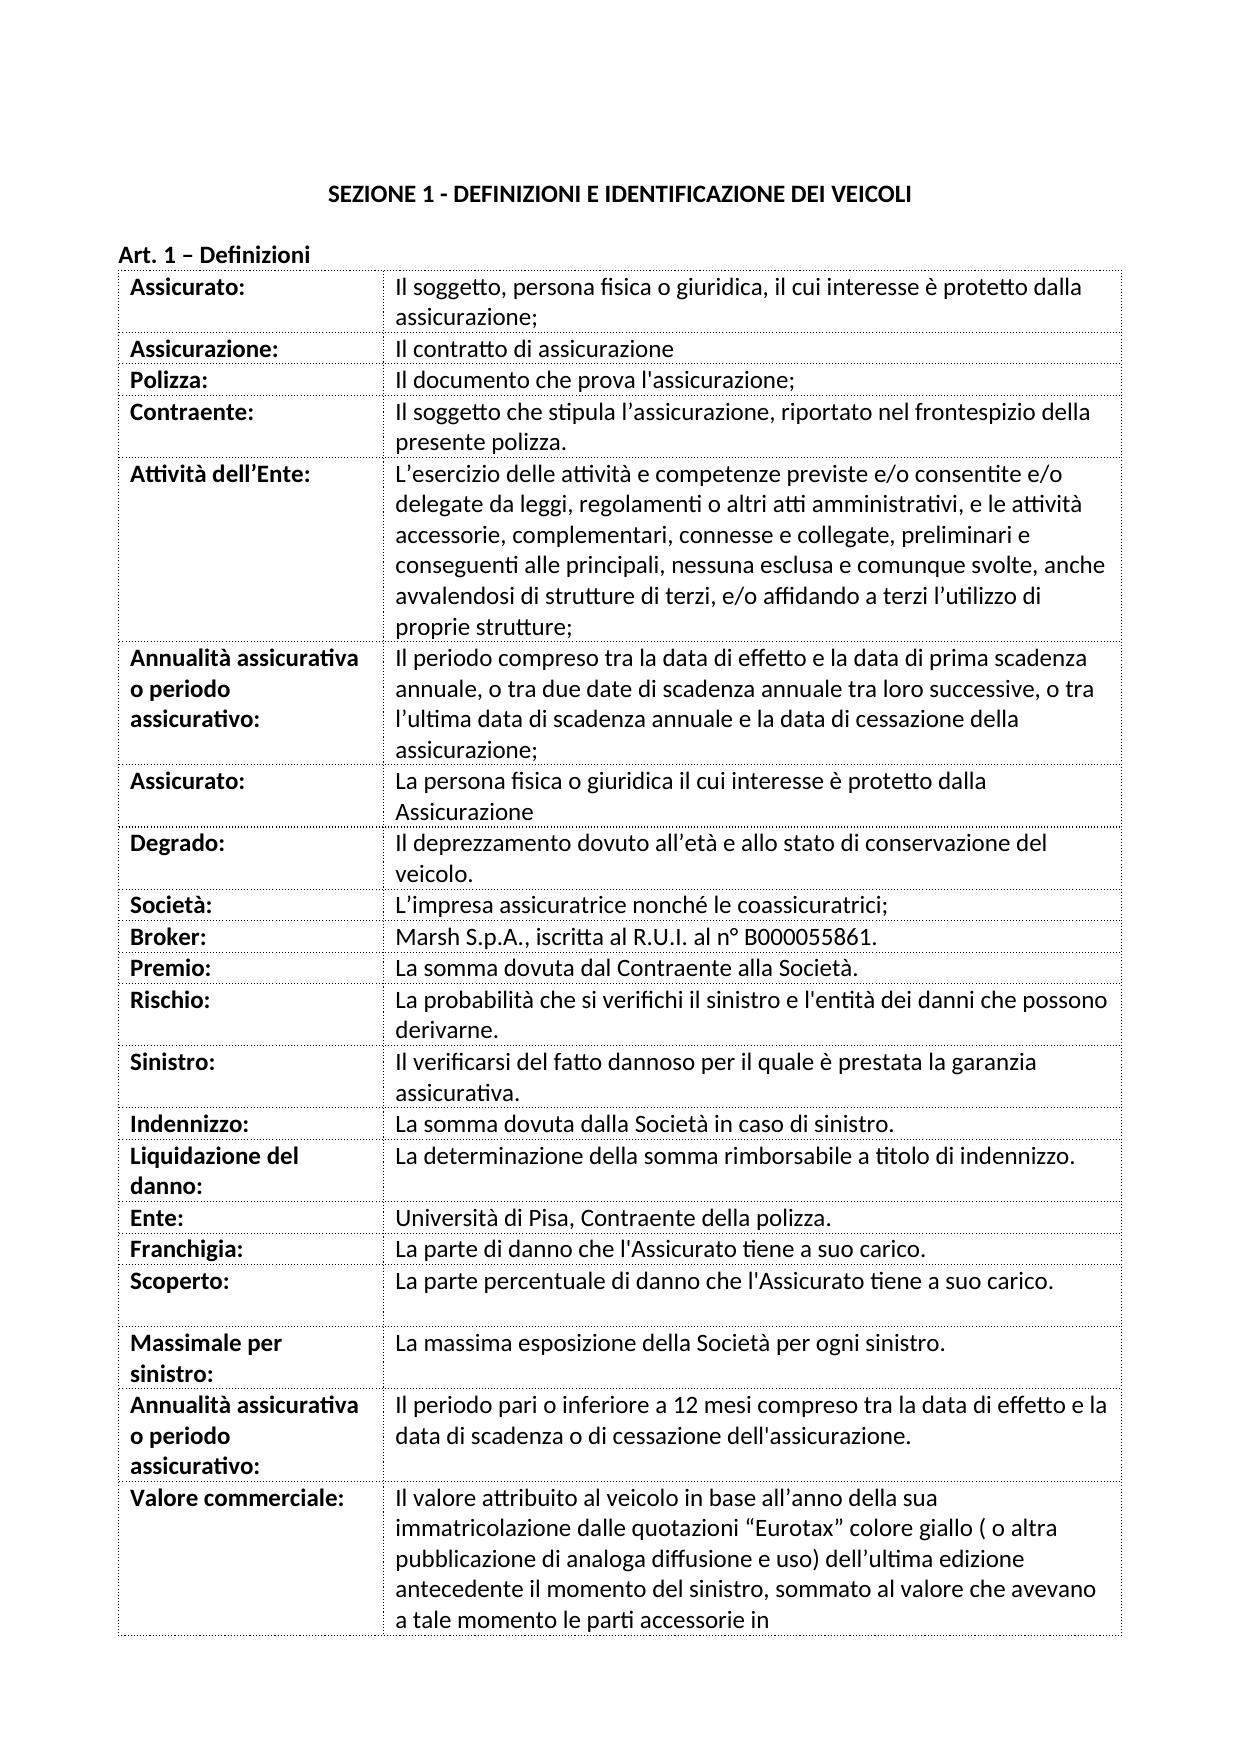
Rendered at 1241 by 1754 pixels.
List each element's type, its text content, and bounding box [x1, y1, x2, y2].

table_cell Università di Pisa, Contraente della polizza. [384, 1201, 1122, 1232]
text Art. 1 – Definizioni [118, 239, 1122, 270]
table_header Il soggetto, persona fisica o giuridica, il cui interesse è protetto dalla assicurazione; [384, 270, 1122, 332]
table_cell Assicurazione: [119, 332, 384, 363]
table_cell Premio: [119, 952, 384, 983]
table_cell La persona fisica o giuridica il cui interesse è protetto dalla Assicurazione [384, 764, 1122, 826]
table_cell Annualità assicurativa o periodo assicurativo: [119, 641, 384, 764]
table_header Assicurato: [119, 270, 384, 332]
table_cell Il periodo compreso tra la data di effetto e la data di prima scadenza annuale, o tra due date di scadenza annuale tra loro successive, o tra l’ultima data di scadenza annuale e la data di cessazione della assicurazione; [384, 641, 1122, 764]
table_cell Annualità assicurativa o periodo assicurativo: [119, 1388, 384, 1481]
table_cell Società: [119, 889, 384, 920]
table_cell Attività dell’Ente: [119, 457, 384, 641]
table_cell Sinistro: [119, 1045, 384, 1107]
table_cell Polizza: [119, 363, 384, 395]
table_cell La parte percentuale di danno che l'Assicurato tiene a suo carico. [384, 1264, 1122, 1326]
table_cell Assicurato: [119, 764, 384, 826]
table_cell Il documento che prova l'assicurazione; [384, 363, 1122, 395]
table_cell Marsh S.p.A., iscritta al R.U.I. al n° B000055861. [384, 920, 1122, 952]
table_cell Il verificarsi del fatto dannoso per il quale è prestata la garanzia assicurativa. [384, 1045, 1122, 1107]
table_cell Massimale per sinistro: [119, 1326, 384, 1388]
table_cell L’esercizio delle attività e competenze previste e/o consentite e/o delegate da leggi, regolamenti o altri atti amministrativi, e le attività accessorie, complementari, connesse e collegate, preliminari e conseguenti alle principali, nessuna esclusa e comunque svolte, anche avvalendosi di strutture di terzi, e/o affidando a terzi l’utilizzo di proprie strutture; [384, 457, 1122, 641]
table_cell Liquidazione del danno: [119, 1139, 384, 1201]
table_cell Il deprezzamento dovuto all’età e allo stato di conservazione del veicolo. [384, 826, 1122, 888]
table_cell Valore commerciale: [119, 1481, 384, 1634]
table_cell Contraente: [119, 395, 384, 457]
table_cell Il periodo pari o inferiore a 12 mesi compreso tra la data di effetto e la data di scadenza o di cessazione dell'assicurazione. [384, 1388, 1122, 1481]
text SEZIONE 1 - DEFINIZIONI E IDENTIFICAZIONE DEI VEICOLI [118, 178, 1122, 209]
table_cell Il soggetto che stipula l’assicurazione, riportato nel frontespizio della presente polizza. [384, 395, 1122, 457]
table_cell Broker: [119, 920, 384, 952]
table_cell Scoperto: [119, 1264, 384, 1326]
table_cell Il contratto di assicurazione [384, 332, 1122, 363]
table_cell La probabilità che si verifichi il sinistro e l'entità dei danni che possono derivarne. [384, 983, 1122, 1045]
table_cell Ente: [119, 1201, 384, 1232]
table_cell Indennizzo: [119, 1107, 384, 1139]
table_cell La parte di danno che l'Assicurato tiene a suo carico. [384, 1233, 1122, 1264]
table_cell La massima esposizione della Società per ogni sinistro. [384, 1326, 1122, 1388]
table_cell La somma dovuta dalla Società in caso di sinistro. [384, 1107, 1122, 1139]
table_cell Franchigia: [119, 1233, 384, 1264]
table_cell La somma dovuta dal Contraente alla Società. [384, 952, 1122, 983]
table_cell La determinazione della somma rimborsabile a titolo di indennizzo. [384, 1139, 1122, 1201]
table_cell Degrado: [119, 826, 384, 888]
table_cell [384, 1481, 1122, 1634]
table_cell L’impresa assicuratrice nonché le coassicuratrici; [384, 889, 1122, 920]
table_cell Rischio: [119, 983, 384, 1045]
